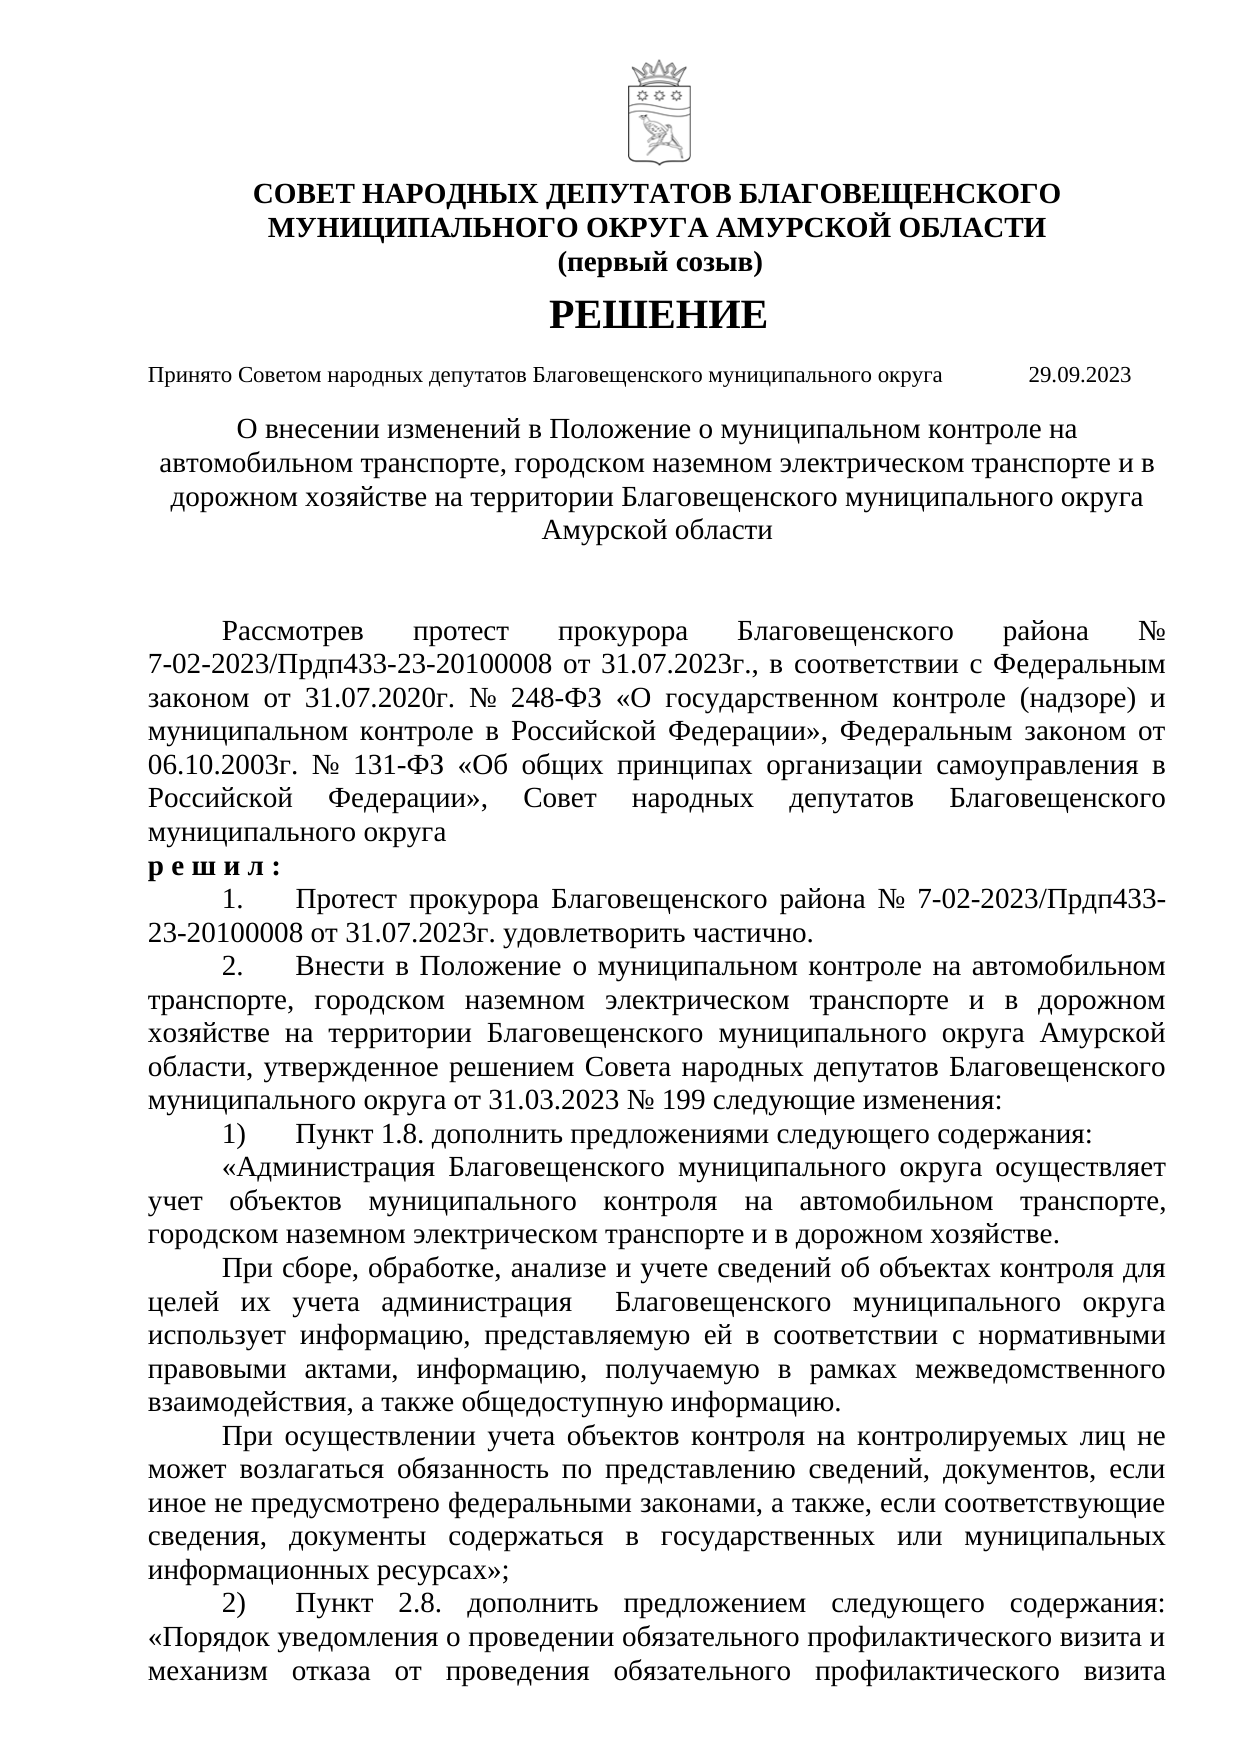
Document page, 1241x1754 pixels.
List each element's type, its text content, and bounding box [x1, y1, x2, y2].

list Внести в Положение о муниципальном контроле на автомобильном транспорте, городском наземном электрическом транспорте и в дорожном хозяйстве на территории Благовещенского муниципального округа Амурской области, утвержденное решением Совета народных депутатов Благовещенского муниципального округа от 31.03.2023 № 199 следующие изменения: [148, 948, 1167, 1116]
list При сборе, обработке, анализе и учете сведений об объектах контроля для целей их учета администрация Благовещенского муниципального округа использует информацию, представляемую ей в соответствии с нормативными правовыми актами, информацию, получаемую в рамках межведомственного взаимодействия, а также общедоступную информацию. [148, 1250, 1167, 1418]
list «Администрация Благовещенского муниципального округа осуществляет учет объектов муниципального контроля на автомобильном транспорте, городском наземном электрическом транспорте и в дорожном хозяйстве. [148, 1149, 1167, 1250]
text р е ш и л : [148, 848, 1167, 881]
list При осуществлении учета объектов контроля на контролируемых лиц не может возлагаться обязанность по представлению сведений, документов, если иное не предусмотрено федеральными законами, а также, если соответствующие сведения, документы содержаться в государственных или муниципальных информационных ресурсах»; [148, 1418, 1167, 1586]
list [148, 1586, 1167, 1686]
text РЕШЕНИЕ [148, 289, 1167, 337]
list Протест прокурора Благовещенского района № 7-02-2023/Прдп433-23-20100008 от 31.07.2023г. удовлетворить частично. [148, 881, 1167, 948]
text Рассмотрев протест прокурора Благовещенского района № 7-02-2023/Прдп433-23-20100008 от 31.07.2023г., в соответствии с Федеральным законом от 31.07.2020г. № 248-ФЗ «О государственном контроле (надзоре) и муниципальном контроле в Российской Федерации», Федеральным законом от 06.10.2003г. № 131-ФЗ «Об общих принципах организации самоуправления в Российской Федерации», Совет народных депутатов Благовещенского муниципального округа [148, 613, 1167, 848]
text Принято Советом народных депутатов Благовещенского муниципального округа 29.09.2023 [148, 361, 1167, 387]
text О внесении изменений в Положение о муниципальном контроле на автомобильном транспорте, городском наземном электрическом транспорте и в дорожном хозяйстве на территории Благовещенского муниципального округа Амурской области [148, 412, 1167, 546]
list Пункт 1.8. дополнить предложениями следующего содержания: [148, 1116, 1167, 1149]
subtitle СОВЕТ НАРОДНЫХ ДЕПУТАТОВ БЛАГОВЕЩЕНСКОГО МУНИЦИПАЛЬНОГО ОКРУГА АМУРСКОЙ ОБЛАСТИ [148, 177, 1167, 244]
picture [628, 59, 691, 166]
text (первый созыв) [148, 244, 1167, 277]
